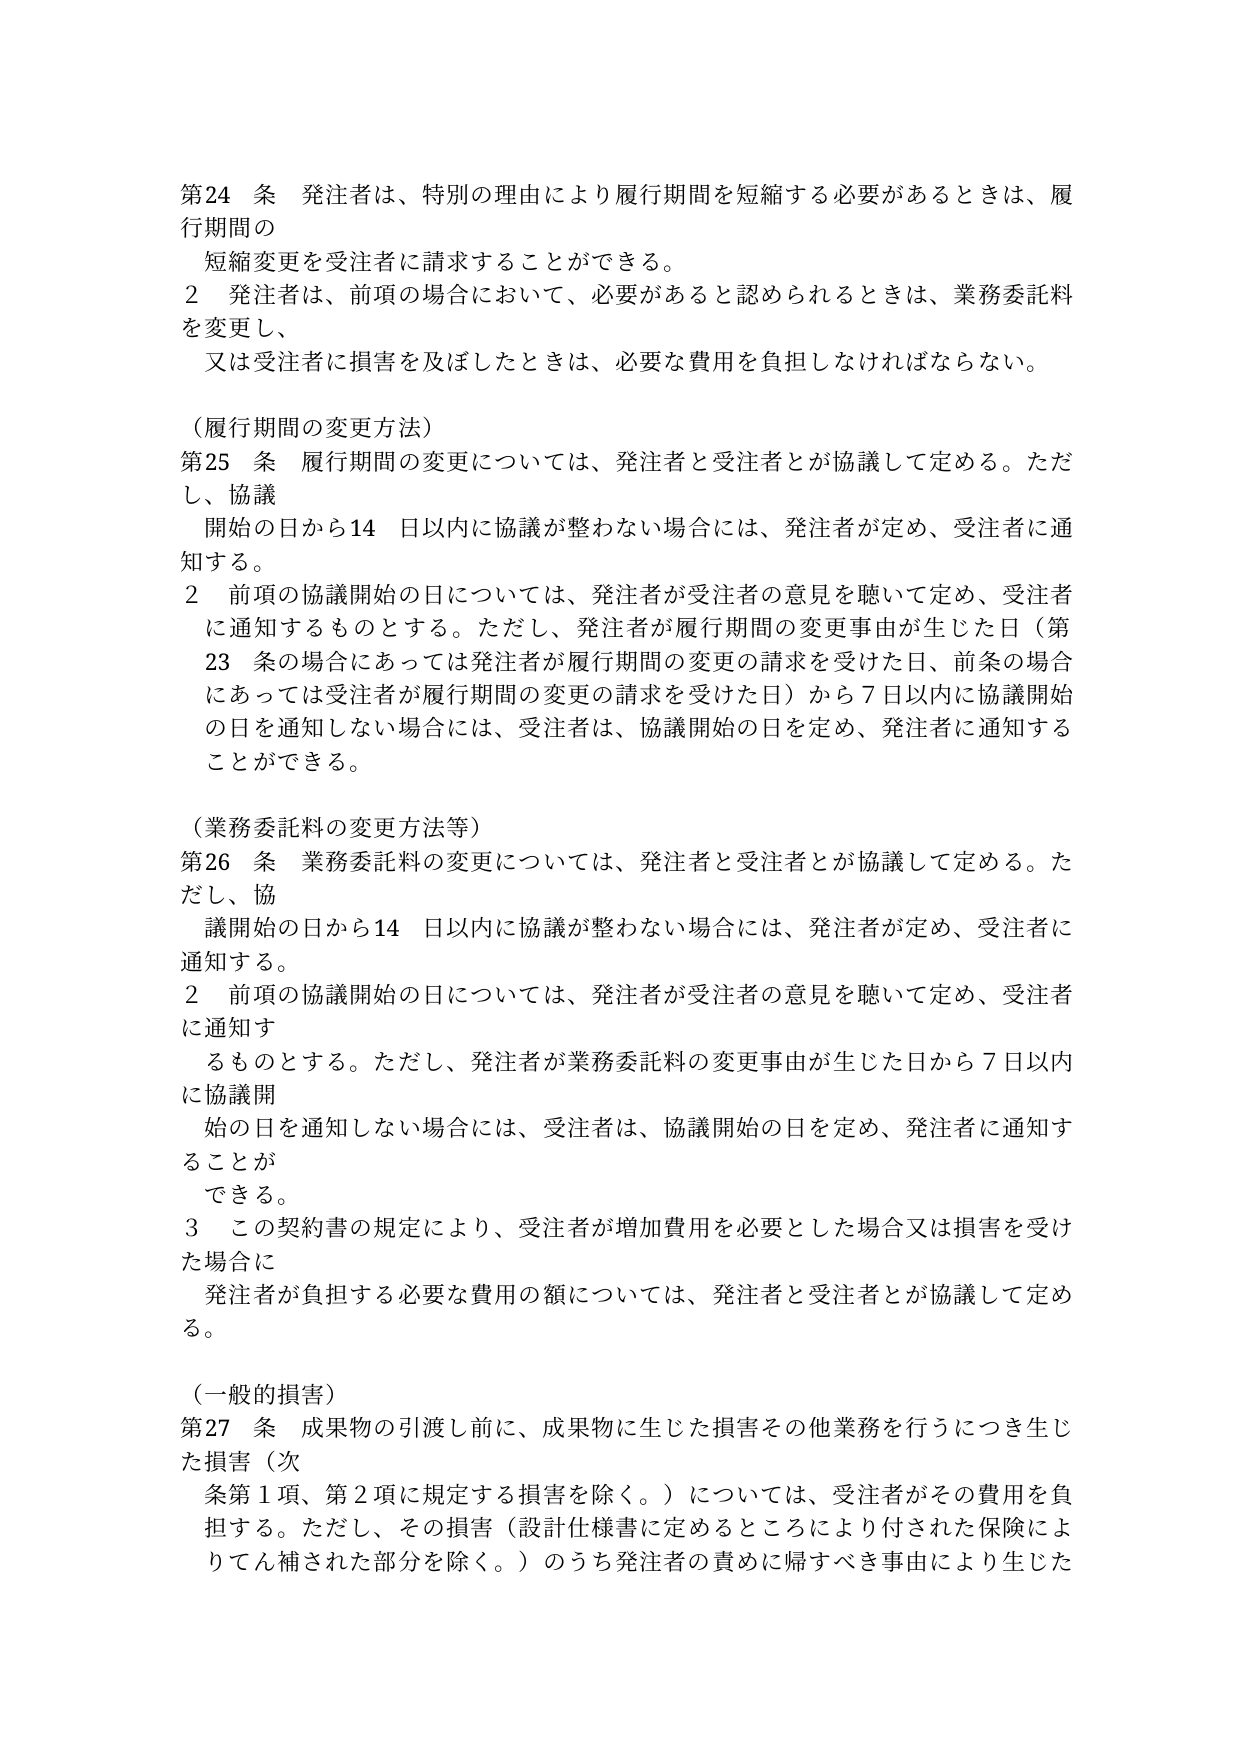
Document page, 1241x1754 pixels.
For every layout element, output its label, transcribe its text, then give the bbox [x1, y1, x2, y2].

text （一般的損害） [180, 1377, 1074, 1410]
text 短縮変更を受注者に請求することができる。 [180, 244, 1074, 277]
text ２ 前項の協議開始の日については、発注者が受注者の意見を聴いて定め、受注者に通知するものとする。ただし、発注者が履行期間の変更事由が生じた日（第23条の場合にあっては発注者が履行期間の変更の請求を受けた日、前条の場合にあっては受注者が履行期間の変更の請求を受けた日）から７日以内に協議開始の日を通知しない場合には、受注者は、協議開始の日を定め、発注者に通知することができる。 [180, 577, 1074, 777]
text 第24条 発注者は、特別の理由により履行期間を短縮する必要があるときは、履行期間の [180, 177, 1074, 244]
text 発注者が負担する必要な費用の額については、発注者と受注者とが協議して定める。 [180, 1277, 1074, 1344]
text ２ 前項の協議開始の日については、発注者が受注者の意見を聴いて定め、受注者に通知す [180, 977, 1074, 1044]
text 第27条 成果物の引渡し前に、成果物に生じた損害その他業務を行うにつき生じた損害（次 [180, 1410, 1074, 1477]
text 又は受注者に損害を及ぼしたときは、必要な費用を負担しなければならない。 [180, 344, 1074, 377]
text 第25条 履行期間の変更については、発注者と受注者とが協議して定める。ただし、協議 [180, 444, 1074, 510]
text （業務委託料の変更方法等） [180, 810, 1074, 844]
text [201, 1477, 1074, 1577]
text 第26条 業務委託料の変更については、発注者と受注者とが協議して定める。ただし、協 [180, 844, 1074, 910]
text ２ 発注者は、前項の場合において、必要があると認められるときは、業務委託料を変更し、 [180, 277, 1074, 344]
text 始の日を通知しない場合には、受注者は、協議開始の日を定め、発注者に通知することが [180, 1110, 1074, 1177]
text （履行期間の変更方法） [180, 410, 1074, 444]
text 議開始の日から14日以内に協議が整わない場合には、発注者が定め、受注者に通知する。 [180, 910, 1074, 977]
text 開始の日から14日以内に協議が整わない場合には、発注者が定め、受注者に通知する。 [180, 510, 1074, 577]
text るものとする。ただし、発注者が業務委託料の変更事由が生じた日から７日以内に協議開 [180, 1044, 1074, 1110]
text ３ この契約書の規定により、受注者が増加費用を必要とした場合又は損害を受けた場合に [180, 1210, 1074, 1277]
text できる。 [180, 1177, 1074, 1210]
